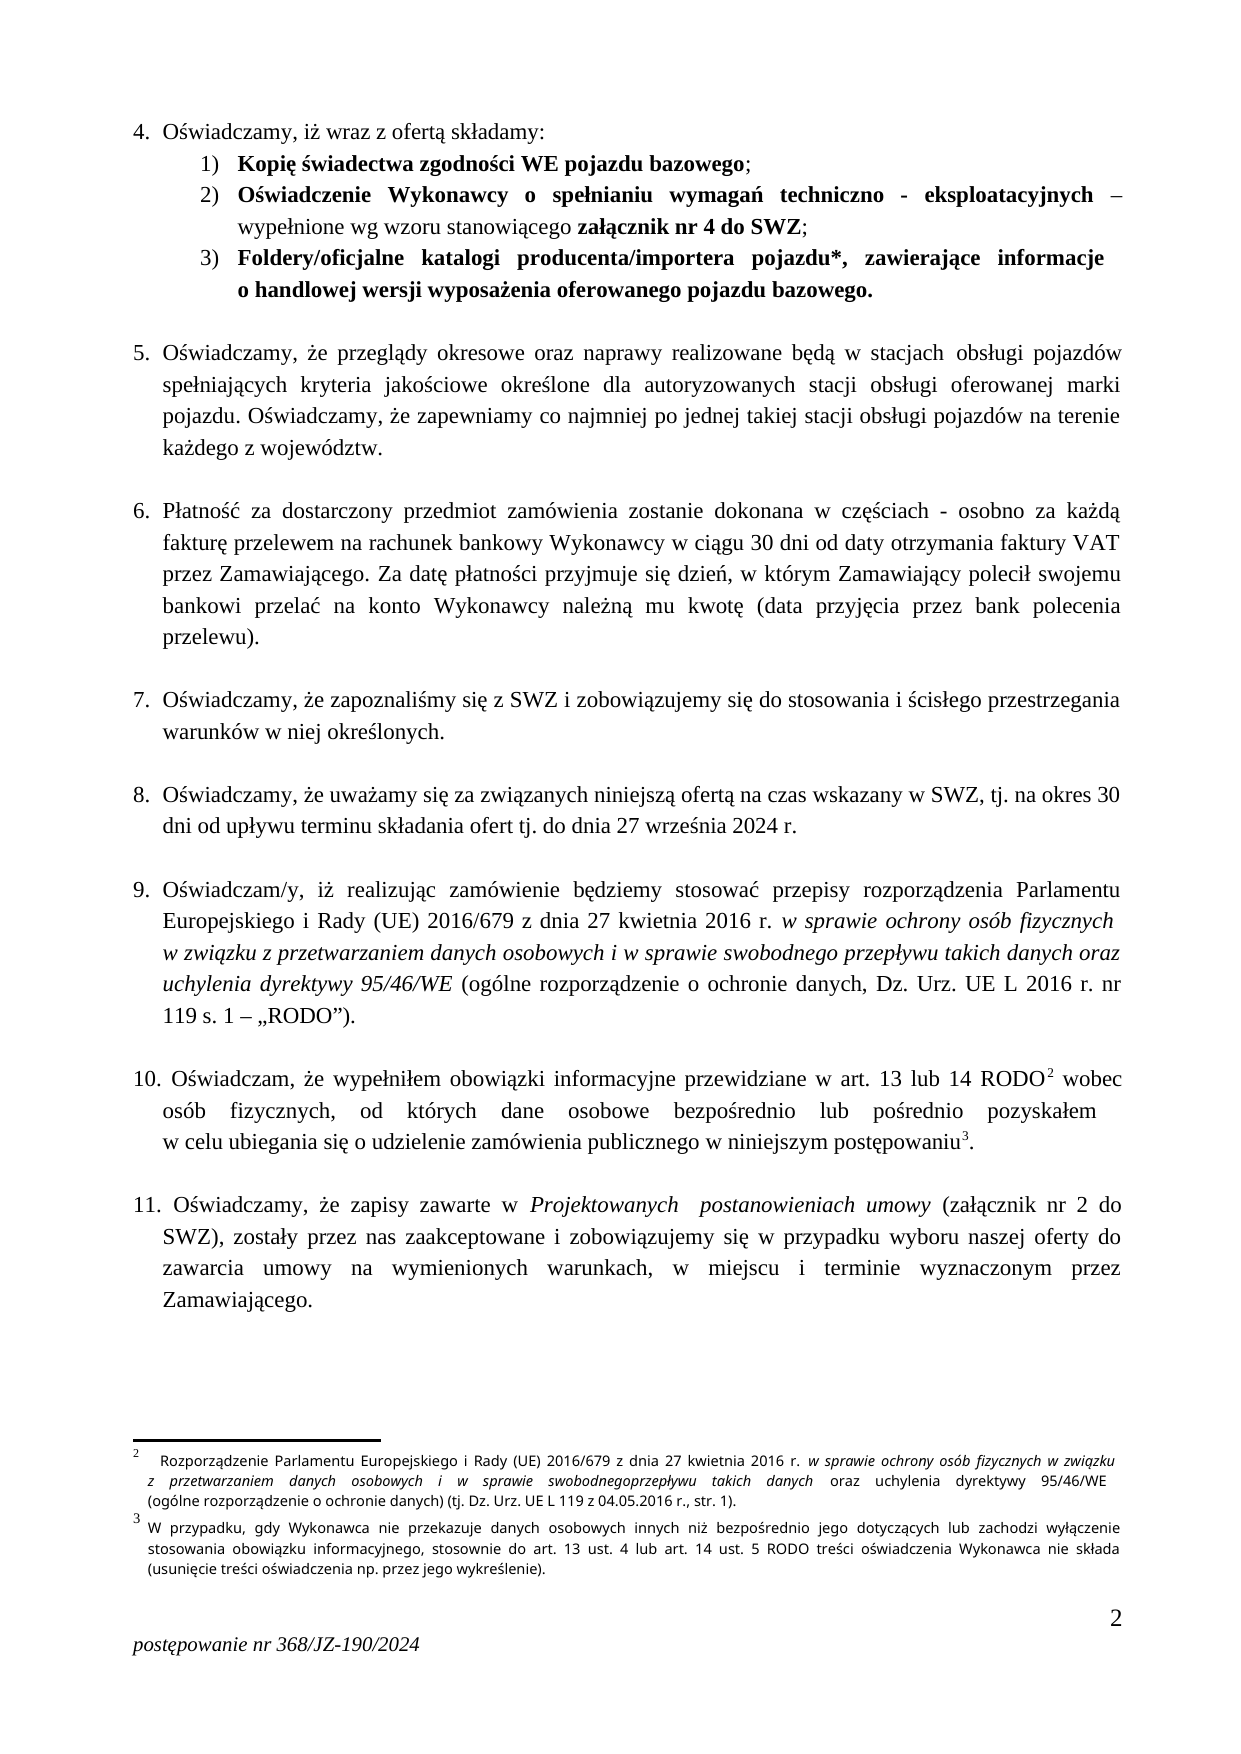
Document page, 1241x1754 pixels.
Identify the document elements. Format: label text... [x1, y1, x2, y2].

list Oświadczam/y, iż realizując zamówienie będziemy stosować przepisy rozporządzenia Parlamentu Europejskiego i Rady (UE) 2016/679 z dnia 27 kwietnia 2016 r. w sprawie ochrony osób fizycznych w związku z przetwarzaniem danych osobowych i w sprawie swobodnego przepływu takich danych oraz uchylenia dyrektywy 95/46/WE (ogólne rozporządzenie o ochronie danych, Dz. Urz. UE L 2016 r. nr 119 s. 1 – „RODO”). [133, 876, 1122, 1028]
list Kopię świadectwa zgodności WE pojazdu bazowego; [200, 150, 1122, 176]
list Oświadczamy, że zapisy zawarte w Projektowanych postanowieniach umowy (załącznik nr 2 do SWZ), zostały przez nas zaakceptowane i zobowiązujemy się w przypadku wyboru naszej oferty do zawarcia umowy na wymienionych warunkach, w miejscu i terminie wyznaczonym przez Zamawiającego. [133, 1191, 1122, 1312]
list Foldery/oficjalne katalogi producenta/importera pojazdu*, zawierające informacje o handlowej wersji wyposażenia oferowanego pojazdu bazowego. [200, 244, 1122, 302]
list Oświadczamy, że uważamy się za związanych niniejszą ofertą na czas wskazany w SWZ, tj. na okres 30 dni od upływu terminu składania ofert tj. do dnia 27 września 2024 r. [133, 781, 1122, 839]
list Oświadczamy, iż wraz z ofertą składamy: [133, 118, 1122, 144]
list Oświadczam, że wypełniłem obowiązki informacyjne przewidziane w art. 13 lub 14 RODO wobec osób fizycznych, od których dane osobowe bezpośrednio lub pośrednio pozyskałem w celu ubiegania się o udzielenie zamówienia publicznego w niniejszym postępowaniu. [133, 1065, 1122, 1154]
list Oświadczamy, że zapoznaliśmy się z SWZ i zobowiązujemy się do stosowania i ścisłego przestrzegania warunków w niej określonych. [133, 686, 1122, 744]
list Oświadczamy, że przeglądy okresowe oraz naprawy realizowane będą w stacjach obsługi pojazdów spełniających kryteria jakościowe określone dla autoryzowanych stacji obsługi oferowanej marki pojazdu. Oświadczamy, że zapewniamy co najmniej po jednej takiej stacji obsługi pojazdów na terenie każdego z województw. [133, 339, 1122, 460]
list Oświadczenie Wykonawcy o spełnianiu wymagań techniczno - eksploatacyjnych – wypełnione wg wzoru stanowiącego załącznik nr 4 do SWZ; [200, 181, 1122, 239]
list Płatność za dostarczony przedmiot zamówienia zostanie dokonana w częściach - osobno za każdą fakturę przelewem na rachunek bankowy Wykonawcy w ciągu 30 dni od daty otrzymania faktury VAT przez Zamawiającego. Za datę płatności przyjmuje się dzień, w którym Zamawiający polecił swojemu bankowi przelać na konto Wykonawcy należną mu kwotę (data przyjęcia przez bank polecenia przelewu). [133, 497, 1122, 649]
